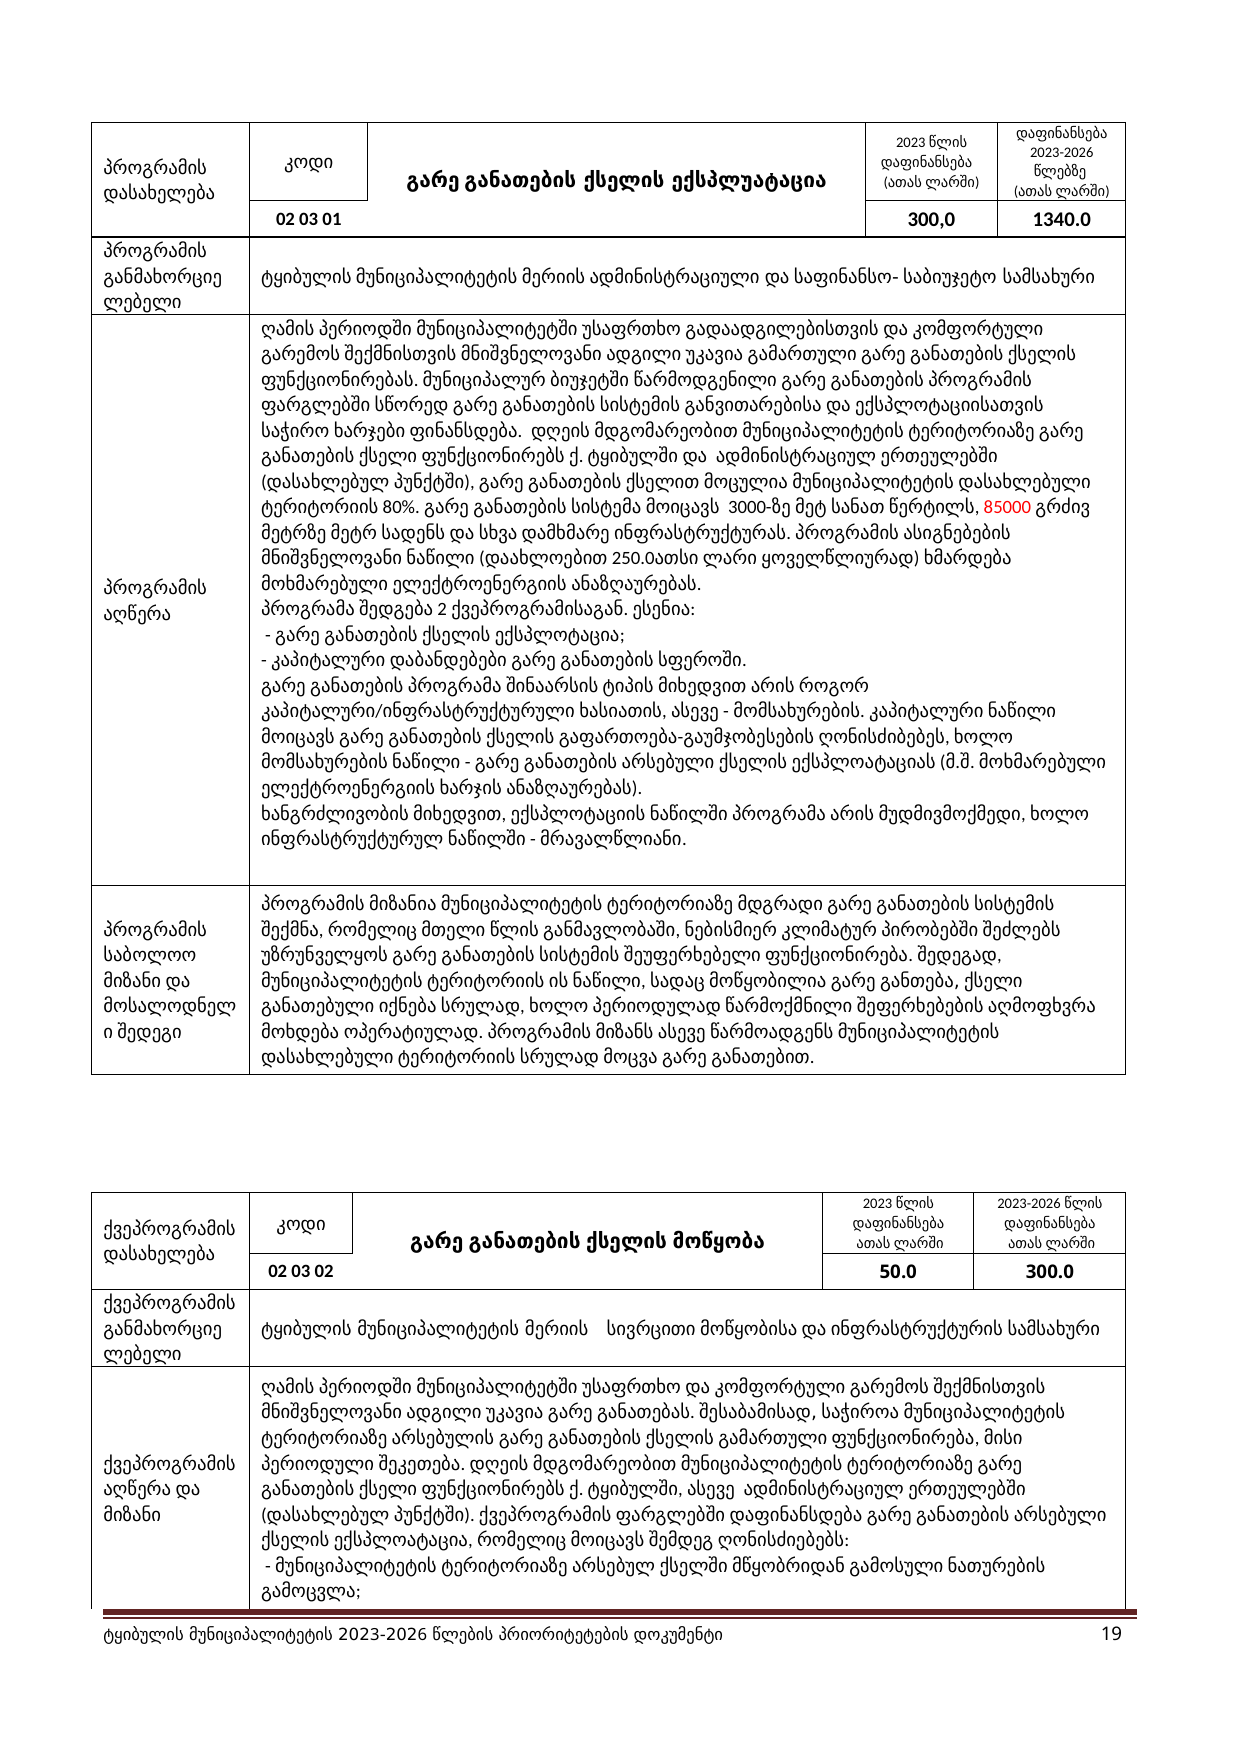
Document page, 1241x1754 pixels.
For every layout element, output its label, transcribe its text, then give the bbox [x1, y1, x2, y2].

table_cell პროგრამის აღწერა [92, 315, 249, 885]
table_cell 02 03 02 [250, 1254, 352, 1288]
table_cell ღამის პერიოდში მუნიციპალიტეტში უსაფრთხო გადაადგილებისთვის და კომფორტული გარემოს შექმნისთვის მნიშვნელოვანი ადგილი უკავია გამართული გარე განათების ქსელის ფუნქციონირებას. მუნიციპალურ ბიუჯეტში წარმოდგენილი გარე განათების პროგრამის ფარგლებში სწორედ გარე განათების სისტემის განვითარებისა და ექსპლოტაციისათვის საჭირო ხარჯები ფინანსდება. დღეის მდგომარეობით მუნიციპალიტეტის ტერიტორიაზე გარე განათების ქსელი ფუნქციონირებს ქ. ტყიბულში და ადმინისტრაციულ ერთეულებში (დასახლებულ პუნქტში), გარე განათების ქსელით მოცულია მუნიციპალიტეტის დასახლებული ტერიტორიის 80%. გარე განათების სისტემა მოიცავს 3000-ზე მეტ სანათ წერტილს, 85000 გრძივ მეტრზე მეტრ სადენს და სხვა დამხმარე ინფრასტრუქტურას. პროგრამის ასიგნებების მნიშვნელოვანი ნაწილი (დაახლოებით 250.0ათსი ლარი ყოველწლიურად) ხმარდება მოხმარებული ელექტროენერგიის ანაზღაურებას. პროგრამა შედგება 2 ქვეპროგრამისაგან. ესენია: - გარე განათების ქსელის ექსპლოტაცია; - კაპიტალური დაბანდებები გარე განათების სფეროში. გარე განათების პროგრამა შინაარსის ტიპის მიხედვით არის როგორ კაპიტალური/ინფრასტრუქტურული ხასიათის, ასევე - მომსახურების. კაპიტალური ნაწილი მოიცავს გარე განათების ქსელის გაფართოება-გაუმჯობესების ღონისძიბებეს, ხოლო მომსახურების ნაწილი - გარე განათების არსებული ქსელის ექსპლოატაციას (მ.შ. მოხმარებული ელექტროენერგიის ხარჯის ანაზღაურებას). ხანგრძლივობის მიხედვით, ექსპლოტაციის ნაწილში პროგრამა არის მუდმივმოქმედი, ხოლო ინფრასტრუქტურულ ნაწილში - მრავალწლიანი. [250, 315, 1125, 885]
table_header 2023 წლის დაფინანსება ათას ლარში [823, 1193, 973, 1252]
table_cell 300,0 [866, 201, 997, 236]
table_cell პროგრამის მიზანია მუნიციპალიტეტის ტერიტორიაზე მდგრადი გარე განათების სისტემის შექმნა, რომელიც მთელი წლის განმავლობაში, ნებისმიერ კლიმატურ პირობებში შეძლებს უზრუნველყოს გარე განათების სისტემის შეუფერხებელი ფუნქციონირება. შედეგად, მუნიციპალიტეტის ტერიტორიის ის ნაწილი, სადაც მოწყობილია გარე განთება, ქსელი განათებული იქნება სრულად, ხოლო პერიოდულად წარმოქმნილი შეფერხებების აღმოფხვრა მოხდება ოპერატიულად. პროგრამის მიზანს ასევე წარმოადგენს მუნიციპალიტეტის დასახლებული ტერიტორიის სრულად მოცვა გარე განათებით. [250, 886, 1125, 1074]
table_header კოდი [250, 1193, 352, 1252]
table_cell 02 03 01 [250, 201, 367, 236]
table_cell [92, 1367, 249, 1609]
table_header გარე განათების ქსელის ექსპლუატაცია [368, 123, 865, 236]
table_cell 1340.0 [998, 201, 1125, 236]
table_header კოდი [250, 123, 367, 200]
table_cell 300.0 [974, 1254, 1125, 1288]
table_header პროგრამის დასახელება [92, 123, 249, 236]
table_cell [250, 1367, 1125, 1609]
table_cell პროგრამის საბოლოო მიზანი და მოსალოდნელი შედეგი [92, 886, 249, 1074]
table_header დაფინანსება 2023-2026 წლებზე (ათას ლარში) [998, 123, 1125, 200]
table_header 2023 წლის დაფინანსება (ათას ლარში) [866, 123, 997, 200]
table_header 2023-2026 წლის დაფინანსება ათას ლარში [974, 1193, 1125, 1252]
table_header ქვეპროგრამის დასახელება [92, 1193, 249, 1288]
table_cell ქვეპროგრამის განმახორციელებელი [92, 1290, 249, 1366]
table_cell ტყიბულის მუნიციპალიტეტის მერიის ადმინისტრაციული და საფინანსო- საბიუჯეტო სამსახური [250, 238, 1125, 314]
table_cell 50.0 [823, 1254, 973, 1288]
table_header გარე განათების ქსელის მოწყობა [352, 1193, 822, 1288]
table_cell ტყიბულის მუნიციპალიტეტის მერიის სივრცითი მოწყობისა და ინფრასტრუქტურის სამსახური [250, 1290, 1125, 1366]
table_cell პროგრამის განმახორციელებელი [92, 238, 249, 314]
